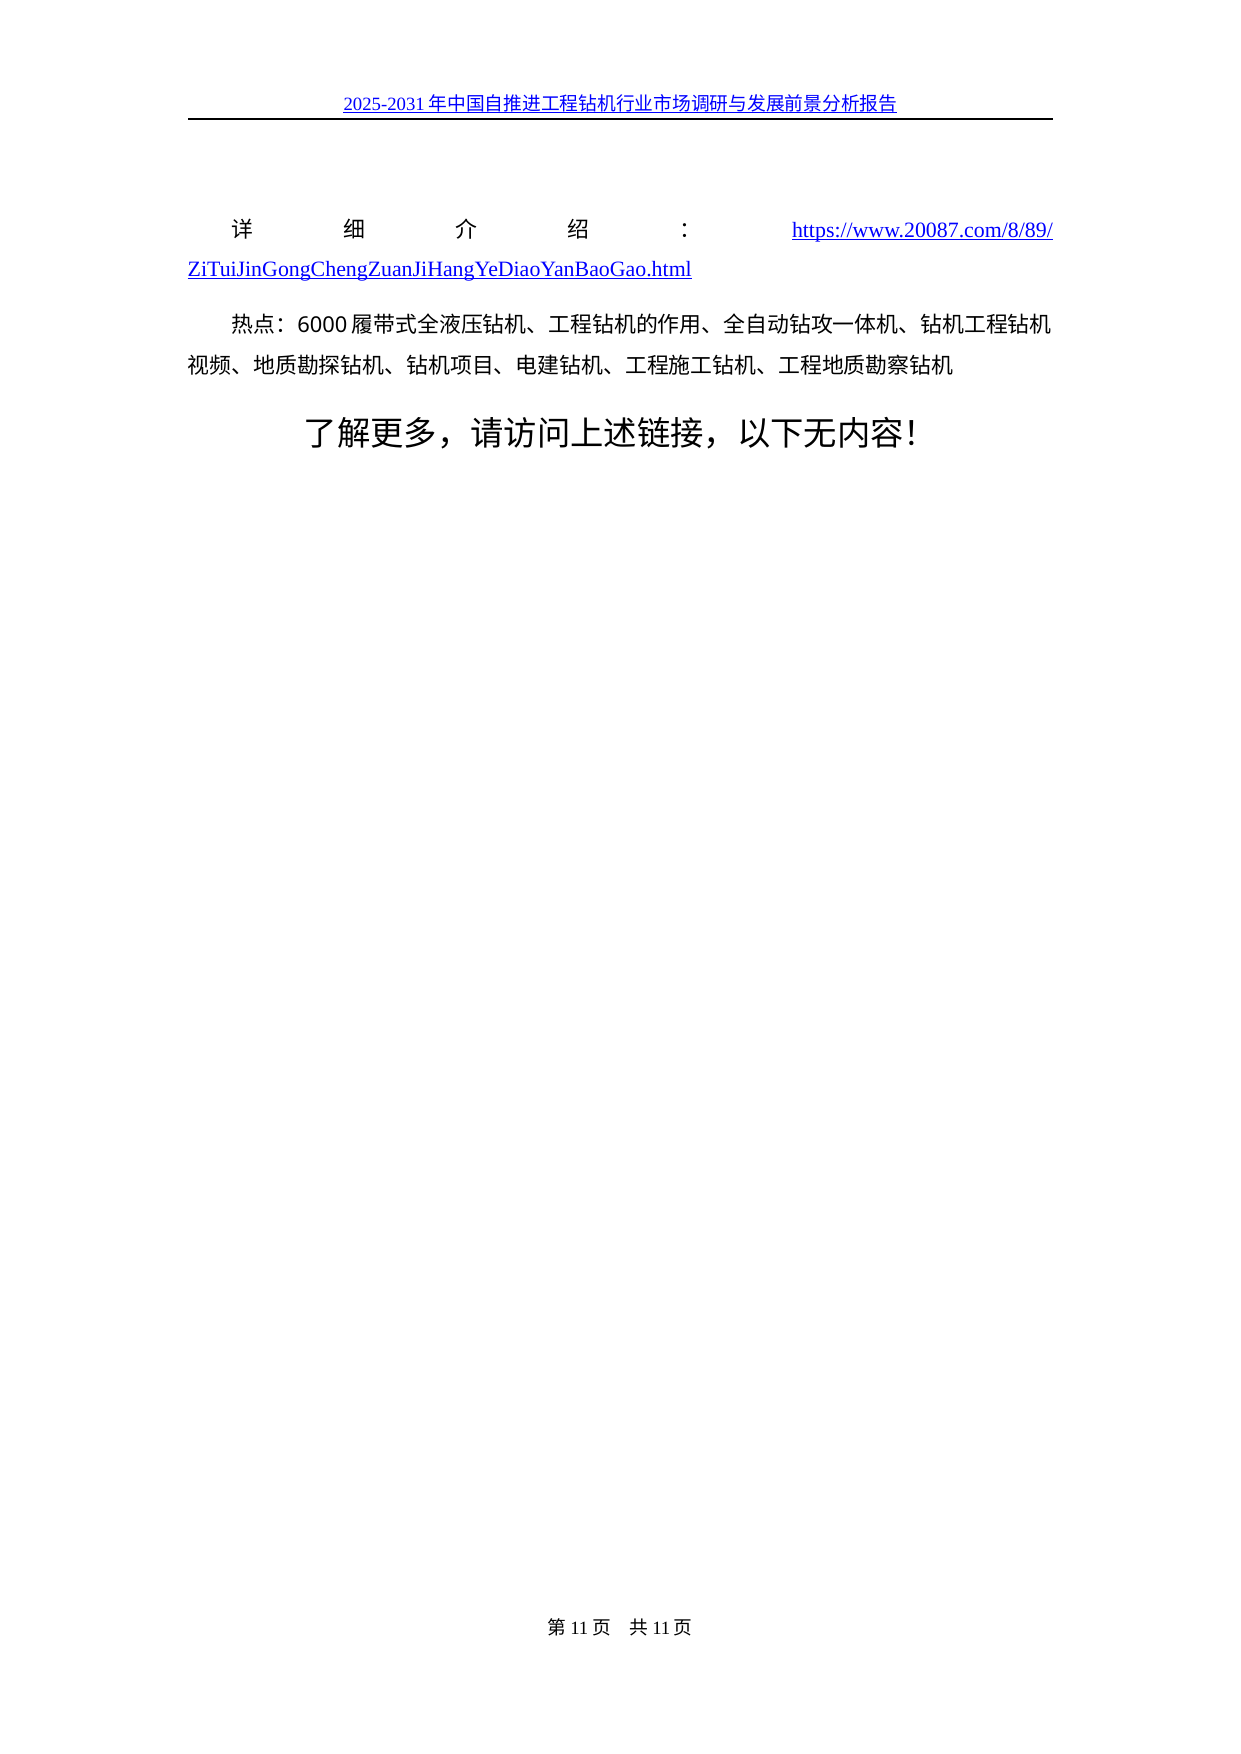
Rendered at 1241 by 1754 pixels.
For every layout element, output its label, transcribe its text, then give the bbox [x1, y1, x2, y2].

text 详细介绍：https://www.20087.com/8/89/ZiTuiJinGongChengZuanJiHangYeDiaoYanBaoGao.html [187, 212, 1053, 285]
text 热点：6000履带式全液压钻机、工程钻机的作用、全自动钻攻一体机、钻机工程钻机视频、地质勘探钻机、钻机项目、电建钻机、工程施工钻机、工程地质勘察钻机 [187, 307, 1053, 380]
title 了解更多，请访问上述链接，以下无内容！ [187, 398, 1053, 463]
